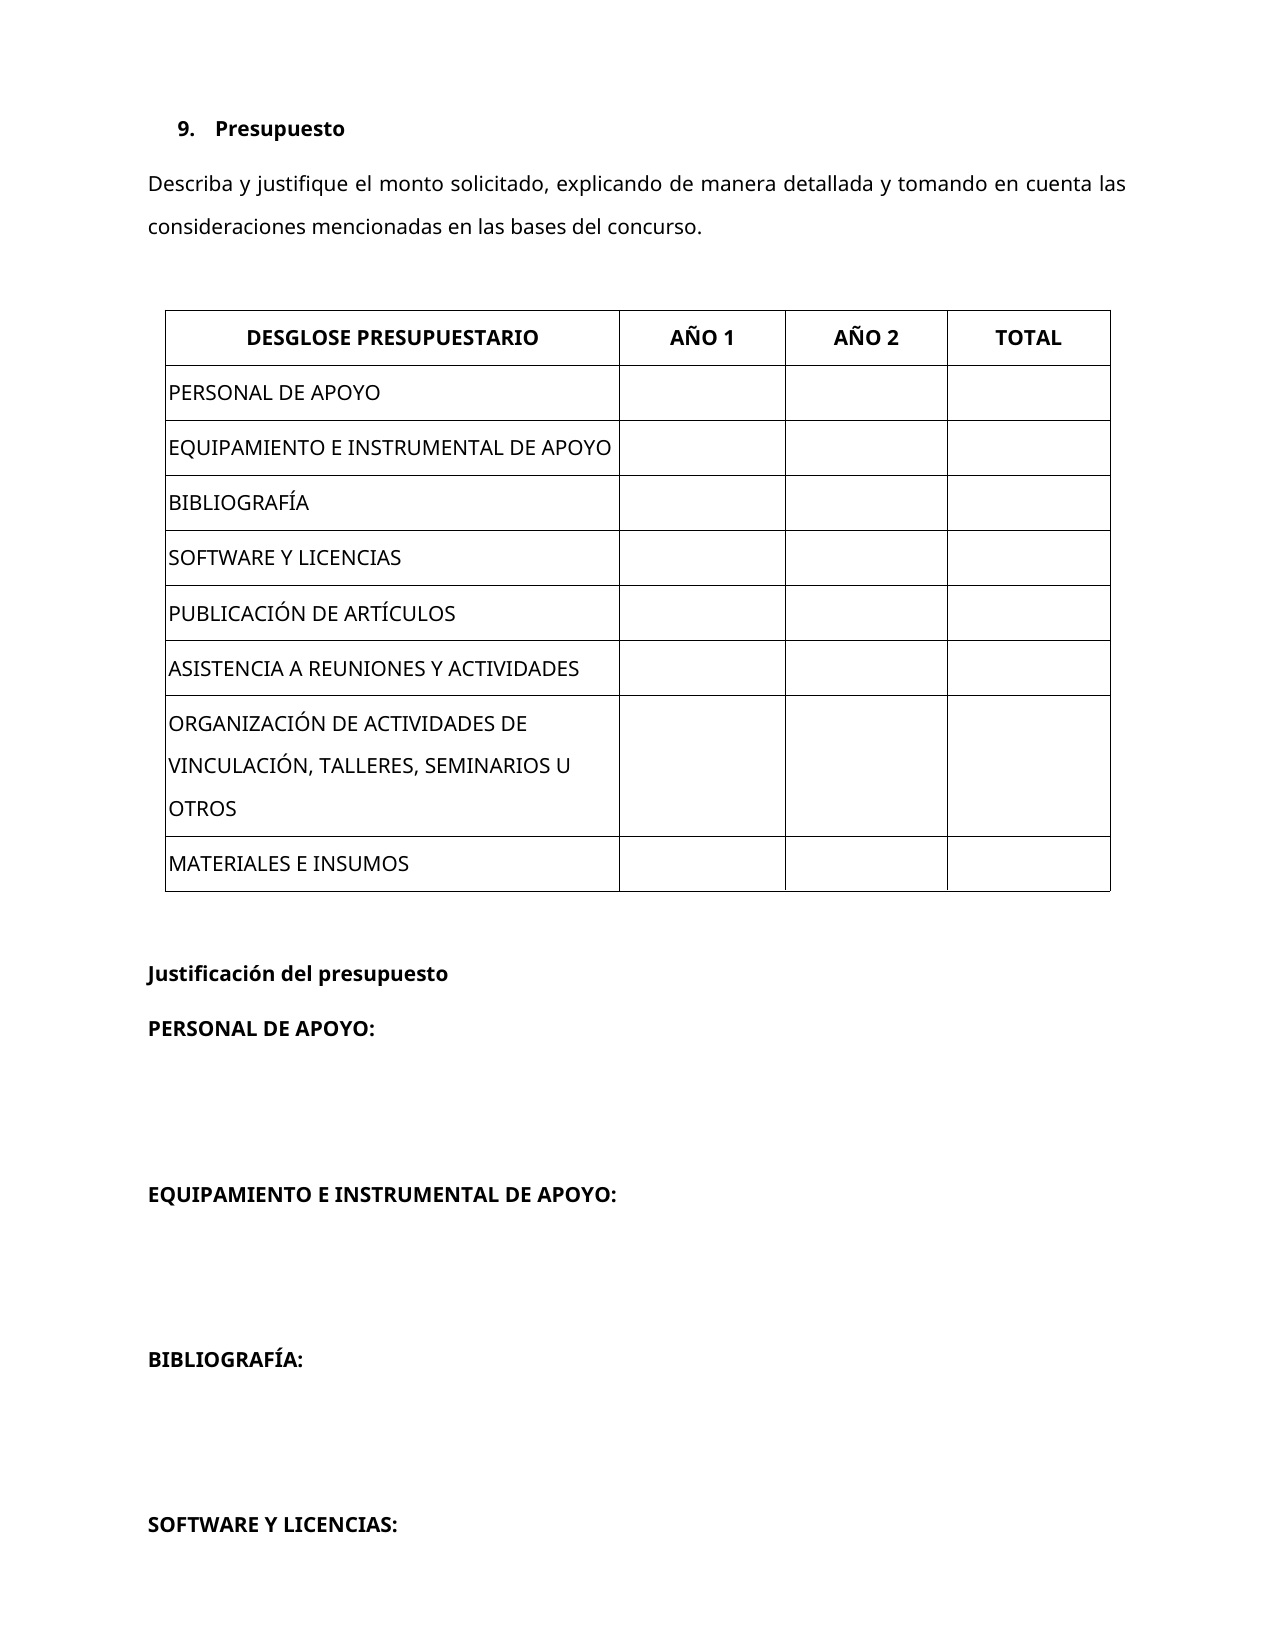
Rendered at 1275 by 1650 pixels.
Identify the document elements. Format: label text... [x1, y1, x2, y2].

table_cell EQUIPAMIENTO E INSTRUMENTAL DE APOYO [166, 421, 619, 475]
table_cell [948, 696, 1110, 836]
table_cell [948, 531, 1110, 585]
text Justificación del presupuesto [148, 959, 1127, 988]
list Presupuesto [177, 114, 1127, 143]
table_cell [620, 641, 785, 695]
table_cell ASISTENCIA A REUNIONES Y ACTIVIDADES [166, 641, 619, 695]
table_cell [948, 366, 1110, 420]
text BIBLIOGRAFÍA: [148, 1345, 1127, 1373]
text Describa y justifique el monto solicitado, explicando de manera detallada y tomando en cuenta las consideraciones mencionadas en las bases del concurso. [148, 169, 1127, 240]
table_cell [948, 476, 1110, 530]
table_cell [620, 586, 785, 640]
table_cell [620, 421, 785, 475]
table_cell [786, 641, 947, 695]
table_cell ORGANIZACIÓN DE ACTIVIDADES DE VINCULACIÓN, TALLERES, SEMINARIOS U OTROS [166, 696, 619, 836]
table_cell SOFTWARE Y LICENCIAS [166, 531, 619, 585]
table_cell [620, 531, 785, 585]
table_cell [948, 641, 1110, 695]
table_header AÑO 1 [620, 311, 785, 365]
table_header AÑO 2 [786, 311, 947, 365]
table_header DESGLOSE PRESUPUESTARIO [166, 311, 619, 365]
table_cell [620, 696, 785, 836]
table_cell [948, 421, 1110, 475]
table_cell MATERIALES E INSUMOS [166, 837, 619, 891]
table_cell PERSONAL DE APOYO [166, 366, 619, 420]
table_cell [947, 837, 1110, 891]
table_cell [786, 586, 947, 640]
table_cell [948, 586, 1110, 640]
table_cell [786, 696, 947, 836]
table_cell [786, 476, 947, 530]
table_cell [786, 531, 947, 585]
table_cell [620, 366, 785, 420]
table_cell [786, 421, 947, 475]
table_cell [620, 837, 785, 891]
text EQUIPAMIENTO E INSTRUMENTAL DE APOYO: [148, 1180, 1127, 1208]
table_cell PUBLICACIÓN DE ARTÍCULOS [166, 586, 619, 640]
text SOFTWARE Y LICENCIAS: [148, 1510, 1127, 1539]
table_cell BIBLIOGRAFÍA [166, 476, 619, 530]
table_cell [620, 476, 785, 530]
table_header TOTAL [948, 311, 1110, 365]
text PERSONAL DE APOYO: [148, 1014, 1127, 1043]
table_cell [786, 366, 947, 420]
table_cell [785, 837, 947, 891]
